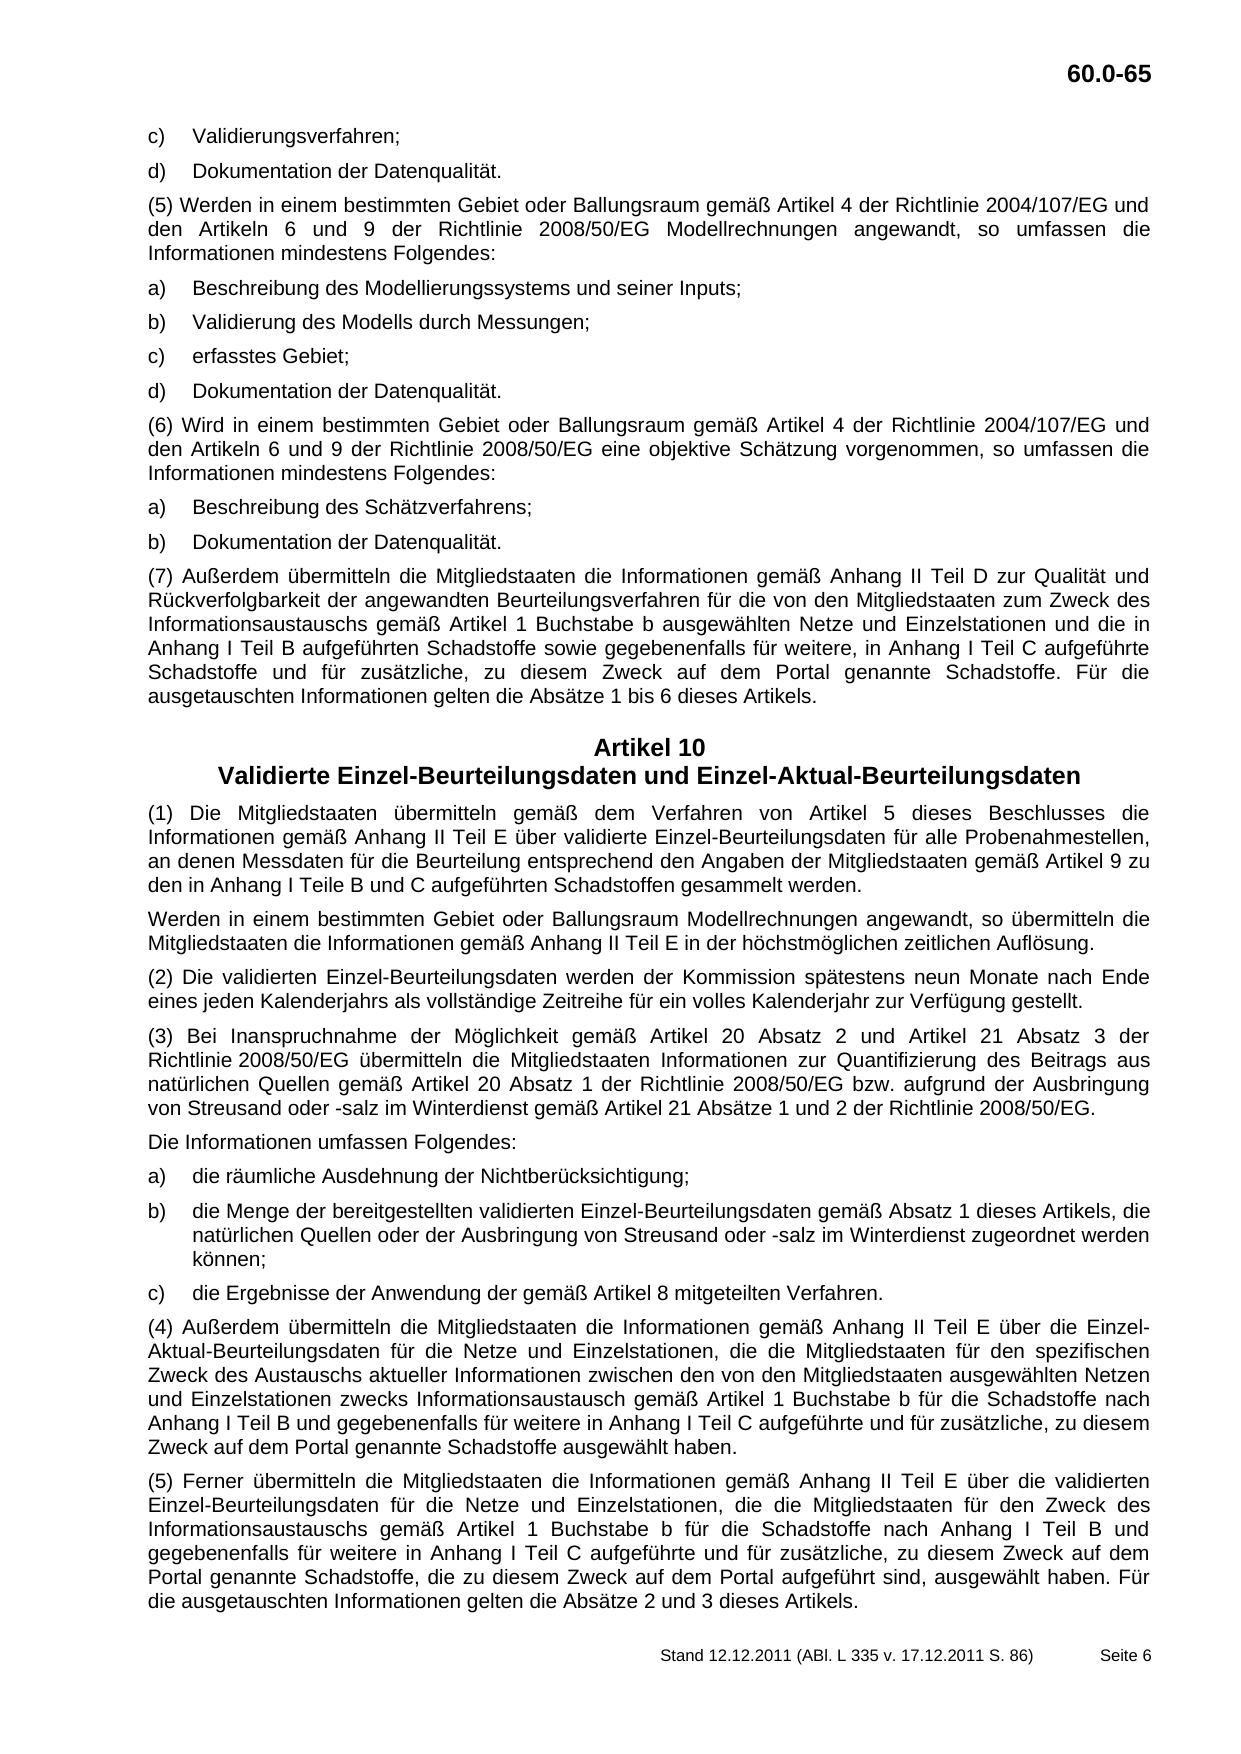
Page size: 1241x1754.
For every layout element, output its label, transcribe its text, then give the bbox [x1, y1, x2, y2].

subtitle Artikel 10 Validierte Einzel-Beurteilungsdaten und Einzel-Aktual-Beurteilungsdaten [148, 733, 1152, 790]
text a) die räumliche Ausdehnung der Nichtberücksichtigung; [148, 1164, 1152, 1188]
text a) Beschreibung des Schätzverfahrens; [148, 495, 1152, 519]
text Die Informationen umfassen Folgendes: [148, 1130, 1152, 1154]
text d) Dokumentation der Datenqualität. [148, 378, 1152, 402]
text (2) Die validierten Einzel-Beurteilungsdaten werden der Kommission spätestens neun Monate nach Ende eines jeden Kalenderjahrs als vollständige Zeitreihe für ein volles Kalenderjahr zur Verfügung gestellt. [148, 965, 1152, 1013]
text c) die Ergebnisse der Anwendung der gemäß Artikel 8 mitgeteilten Verfahren. [148, 1281, 1152, 1305]
text (4) Außerdem übermitteln die Mitgliedstaaten die Informationen gemäß Anhang II Teil E über die Einzel-Aktual-Beurteilungsdaten für die Netze und Einzelstationen, die die Mitgliedstaaten für den spezifischen Zweck des Austauschs aktueller Informationen zwischen den von den Mitgliedstaaten ausgewählten Netzen und Einzelstationen zwecks Informationsaustausch gemäß Artikel 1 Buchstabe b für die Schadstoffe nach Anhang I Teil B und gegebenenfalls für weitere in Anhang I Teil C aufgeführte und für zusätzliche, zu diesem Zweck auf dem Portal genannte Schadstoffe ausgewählt haben. [148, 1315, 1152, 1459]
text c) Validierungsverfahren; [148, 124, 1152, 148]
text b) Dokumentation der Datenqualität. [148, 529, 1152, 553]
text b) Validierung des Modells durch Messungen; [148, 310, 1152, 334]
text d) Dokumentation der Datenqualität. [148, 159, 1152, 183]
text (5) Werden in einem bestimmten Gebiet oder Ballungsraum gemäß Artikel 4 der Richtlinie 2004/107/EG und den Artikeln 6 und 9 der Richtlinie 2008/50/EG Modellrechnungen angewandt, so umfassen die Informationen mindestens Folgendes: [148, 193, 1152, 265]
text Werden in einem bestimmten Gebiet oder Ballungsraum Modellrechnungen angewandt, so übermitteln die Mitgliedstaaten die Informationen gemäß Anhang II Teil E in der höchstmöglichen zeitlichen Auflösung. [148, 907, 1152, 955]
text b) die Menge der bereitgestellten validierten Einzel-Beurteilungsdaten gemäß Absatz 1 dieses Artikels, die natürlichen Quellen oder der Ausbringung von Streusand oder -salz im Winterdienst zugeordnet werden können; [148, 1198, 1152, 1270]
text (1) Die Mitgliedstaaten übermitteln gemäß dem Verfahren von Artikel 5 dieses Beschlusses die Informationen gemäß Anhang II Teil E über validierte Einzel-Beurteilungsdaten für alle Probenahmestellen, an denen Messdaten für die Beurteilung entsprechend den Angaben der Mitgliedstaaten gemäß Artikel 9 zu den in Anhang I Teile B und C aufgeführten Schadstoffen gesammelt werden. [148, 801, 1152, 896]
text (3) Bei Inanspruchnahme der Möglichkeit gemäß Artikel 20 Absatz 2 und Artikel 21 Absatz 3 der Richtlinie 2008/50/EG übermitteln die Mitgliedstaaten Informationen zur Quantifizierung des Beitrags aus natürlichen Quellen gemäß Artikel 20 Absatz 1 der Richtlinie 2008/50/EG bzw. aufgrund der Ausbringung von Streusand oder -salz im Winterdienst gemäß Artikel 21 Absätze 1 und 2 der Richtlinie 2008/50/EG. [148, 1023, 1152, 1119]
text (7) Außerdem übermitteln die Mitgliedstaaten die Informationen gemäß Anhang II Teil D zur Qualität und Rückverfolgbarkeit der angewandten Beurteilungsverfahren für die von den Mitgliedstaaten zum Zweck des Informationsaustauschs gemäß Artikel 1 Buchstabe b ausgewählten Netze und Einzelstationen und die in Anhang I Teil B aufgeführten Schadstoffe sowie gegebenenfalls für weitere, in Anhang I Teil C aufgeführte Schadstoffe und für zusätzliche, zu diesem Zweck auf dem Portal genannte Schadstoffe. Für die ausgetauschten Informationen gelten die Absätze 1 bis 6 dieses Artikels. [148, 564, 1152, 708]
text (5) Ferner übermitteln die Mitgliedstaaten die Informationen gemäß Anhang II Teil E über die validierten Einzel-Beurteilungsdaten für die Netze und Einzelstationen, die die Mitgliedstaaten für den Zweck des Informationsaustauschs gemäß Artikel 1 Buchstabe b für die Schadstoffe nach Anhang I Teil B und gegebenenfalls für weitere in Anhang I Teil C aufgeführte und für zusätzliche, zu diesem Zweck auf dem Portal genannte Schadstoffe, die zu diesem Zweck auf dem Portal aufgeführt sind, ausgewählt haben. Für die ausgetauschten Informationen gelten die Absätze 2 und 3 dieses Artikels. [148, 1469, 1152, 1613]
text (6) Wird in einem bestimmten Gebiet oder Ballungsraum gemäß Artikel 4 der Richtlinie 2004/107/EG und den Artikeln 6 und 9 der Richtlinie 2008/50/EG eine objektive Schätzung vorgenommen, so umfassen die Informationen mindestens Folgendes: [148, 413, 1152, 485]
text c) erfasstes Gebiet; [148, 344, 1152, 368]
text a) Beschreibung des Modellierungssystems und seiner Inputs; [148, 275, 1152, 299]
